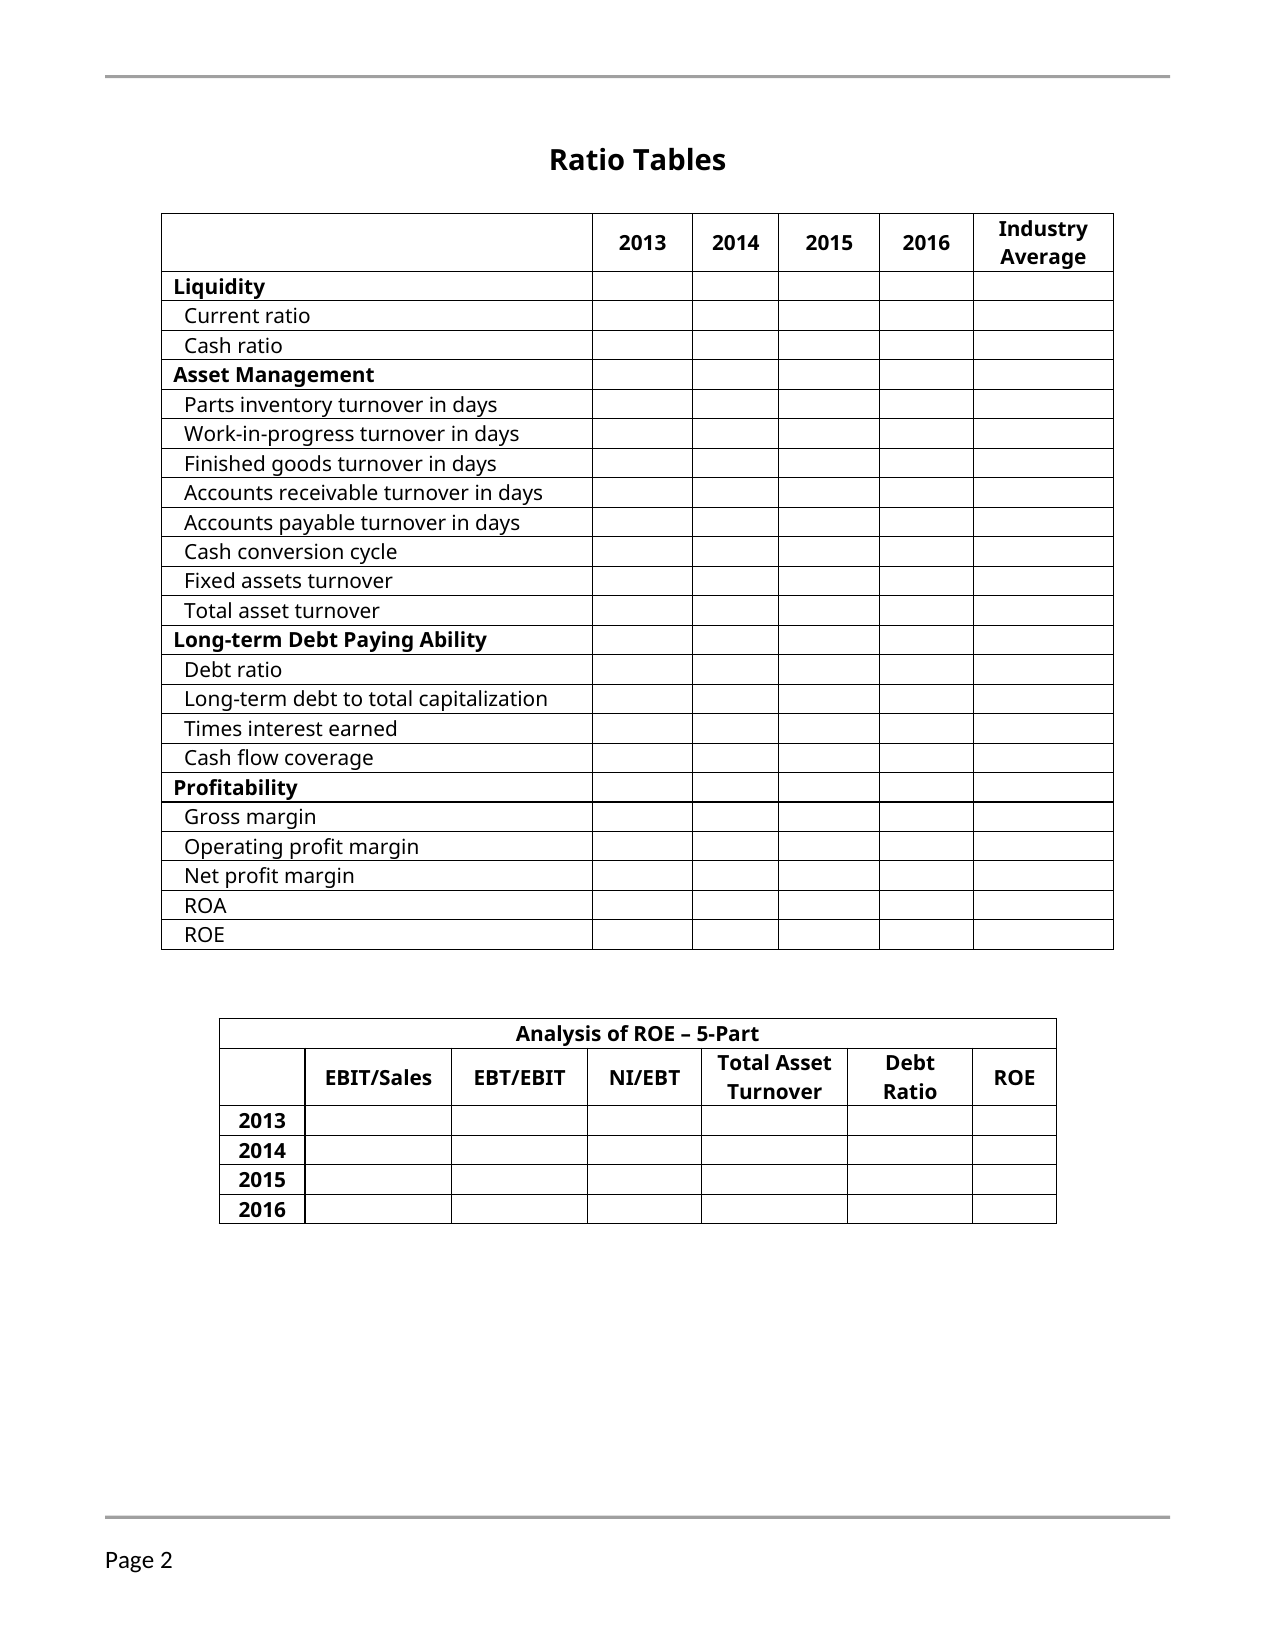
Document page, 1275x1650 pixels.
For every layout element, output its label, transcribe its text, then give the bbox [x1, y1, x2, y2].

table_cell [779, 449, 879, 477]
table_cell [779, 360, 879, 389]
table_cell [452, 1165, 587, 1194]
table_cell [693, 803, 778, 831]
table_cell [880, 861, 973, 890]
table_cell [880, 478, 973, 507]
table_cell [779, 390, 879, 418]
table_cell [880, 891, 973, 919]
table_cell [880, 685, 973, 713]
table_cell [974, 832, 1113, 860]
table_cell [880, 419, 973, 448]
table_cell ROA [162, 891, 592, 919]
table_cell [593, 478, 692, 507]
table_cell [974, 655, 1113, 683]
table_cell [880, 360, 973, 389]
table_cell [693, 596, 778, 624]
table_cell [880, 272, 973, 300]
table_cell [974, 861, 1113, 890]
table_cell Accounts receivable turnover in days [162, 478, 592, 507]
table_cell [880, 567, 973, 595]
table_cell [779, 537, 879, 566]
table_cell [779, 803, 879, 831]
table_cell [880, 714, 973, 742]
table_cell [593, 655, 692, 683]
table_header [162, 214, 592, 271]
table_cell [779, 567, 879, 595]
table_cell [593, 891, 692, 919]
table_cell [593, 537, 692, 566]
table_cell [693, 390, 778, 418]
table_cell 2015 [220, 1165, 304, 1194]
table_cell Current ratio [162, 301, 592, 330]
table_cell [702, 1195, 847, 1223]
table_cell [779, 272, 879, 300]
table_cell [588, 1106, 701, 1135]
table_header Analysis of ROE – 5-Part [220, 1019, 1056, 1047]
table_cell Liquidity [162, 272, 592, 300]
table_cell [779, 419, 879, 448]
table_cell [693, 508, 778, 536]
table_cell [702, 1106, 847, 1135]
table_cell [220, 1049, 304, 1105]
table_cell Long-term Debt Paying Ability [162, 626, 592, 654]
table_cell Debt Ratio [848, 1049, 972, 1105]
table_cell [593, 390, 692, 418]
table_cell [973, 1195, 1056, 1223]
table_cell [974, 596, 1113, 624]
table_cell [974, 272, 1113, 300]
table_cell [880, 537, 973, 566]
table_cell [306, 1136, 451, 1164]
table_cell [306, 1165, 451, 1194]
table_cell [880, 803, 973, 831]
table_cell [693, 478, 778, 507]
table_cell Asset Management [162, 360, 592, 389]
table_cell [702, 1136, 847, 1164]
table_cell [880, 331, 973, 359]
table_cell [593, 508, 692, 536]
table_cell [306, 1195, 451, 1223]
table_cell [880, 508, 973, 536]
table_cell [880, 626, 973, 654]
table_cell [693, 360, 778, 389]
table_cell [973, 1136, 1056, 1164]
table_cell [779, 773, 879, 801]
table_cell [593, 272, 692, 300]
table_cell [880, 390, 973, 418]
table_cell ROE [973, 1049, 1056, 1105]
table_cell [693, 685, 778, 713]
table_cell [974, 714, 1113, 742]
table_cell [973, 1106, 1056, 1135]
table_cell [593, 360, 692, 389]
table_cell [593, 714, 692, 742]
table_cell Accounts payable turnover in days [162, 508, 592, 536]
table_cell Cash conversion cycle [162, 537, 592, 566]
table_cell [974, 920, 1113, 949]
table_cell Net profit margin [162, 861, 592, 890]
table_cell Operating profit margin [162, 832, 592, 860]
table_cell [974, 449, 1113, 477]
table_cell [974, 891, 1113, 919]
table_cell [880, 449, 973, 477]
table_cell Times interest earned [162, 714, 592, 742]
table_cell [848, 1195, 972, 1223]
table_cell Parts inventory turnover in days [162, 390, 592, 418]
table_cell [702, 1165, 847, 1194]
table_cell [974, 567, 1113, 595]
table_cell Finished goods turnover in days [162, 449, 592, 477]
table_cell [593, 861, 692, 890]
table_cell [593, 744, 692, 772]
table_cell [974, 773, 1113, 801]
table_header Industry Average [974, 214, 1113, 271]
table_cell [593, 419, 692, 448]
table_cell [588, 1136, 701, 1164]
table_cell [974, 626, 1113, 654]
table_cell Gross margin [162, 803, 592, 831]
table_cell [593, 626, 692, 654]
table_cell [593, 803, 692, 831]
table_cell Total asset turnover [162, 596, 592, 624]
table_cell [779, 626, 879, 654]
table_cell [974, 301, 1113, 330]
table_cell [693, 744, 778, 772]
table_cell [974, 508, 1113, 536]
table_cell [779, 596, 879, 624]
table_cell [974, 360, 1113, 389]
table_cell [693, 537, 778, 566]
table_cell Work-in-progress turnover in days [162, 419, 592, 448]
table_cell [848, 1165, 972, 1194]
table_header 2014 [693, 214, 778, 271]
table_cell [974, 478, 1113, 507]
table_cell [880, 744, 973, 772]
table_cell [848, 1136, 972, 1164]
table_cell [588, 1165, 701, 1194]
table_cell [693, 714, 778, 742]
table_cell [848, 1106, 972, 1135]
table_cell [779, 508, 879, 536]
table_cell Fixed assets turnover [162, 567, 592, 595]
table_cell [779, 744, 879, 772]
table_cell [779, 832, 879, 860]
table_cell [593, 920, 692, 949]
table_cell [452, 1195, 587, 1223]
table_cell [779, 685, 879, 713]
table_header 2013 [593, 214, 692, 271]
table_cell [974, 744, 1113, 772]
table_cell [593, 832, 692, 860]
table_cell [593, 596, 692, 624]
table_cell [779, 920, 879, 949]
table_cell 2016 [220, 1195, 304, 1223]
table_cell [593, 331, 692, 359]
table_cell [779, 331, 879, 359]
table_cell [693, 891, 778, 919]
table_cell Debt ratio [162, 655, 592, 683]
table_cell [974, 537, 1113, 566]
table_cell [880, 832, 973, 860]
table_cell [779, 714, 879, 742]
table_cell [693, 449, 778, 477]
table_cell Cash ratio [162, 331, 592, 359]
table_cell [693, 272, 778, 300]
table_cell [973, 1165, 1056, 1194]
table_cell NI/EBT [588, 1049, 701, 1105]
table_cell [693, 832, 778, 860]
table_cell [593, 773, 692, 801]
table_cell [880, 920, 973, 949]
table_cell Long-term debt to total capitalization [162, 685, 592, 713]
table_cell Total Asset Turnover [702, 1049, 847, 1105]
table_cell [593, 449, 692, 477]
table_cell [593, 301, 692, 330]
table_cell [880, 655, 973, 683]
table_cell [779, 655, 879, 683]
text Ratio Tables [105, 139, 1170, 179]
table_cell [974, 390, 1113, 418]
table_cell [693, 331, 778, 359]
table_cell [693, 861, 778, 890]
table_cell [693, 920, 778, 949]
table_cell [593, 567, 692, 595]
table_header 2016 [880, 214, 973, 271]
table_cell [693, 626, 778, 654]
table_cell [693, 773, 778, 801]
table_cell 2014 [220, 1136, 304, 1164]
table_cell [974, 419, 1113, 448]
table_cell [779, 301, 879, 330]
table_cell [452, 1136, 587, 1164]
table_cell 2013 [220, 1106, 304, 1135]
table_cell [593, 685, 692, 713]
table_cell [693, 301, 778, 330]
table_cell EBT/EBIT [452, 1049, 587, 1105]
table_cell [974, 685, 1113, 713]
table_cell [452, 1106, 587, 1135]
table_cell [974, 331, 1113, 359]
table_cell [880, 301, 973, 330]
table_cell [779, 891, 879, 919]
table_cell Cash flow coverage [162, 744, 592, 772]
table_cell EBIT/Sales [306, 1049, 451, 1105]
table_header 2015 [779, 214, 879, 271]
table_cell [588, 1195, 701, 1223]
table_cell [693, 655, 778, 683]
table_cell [693, 419, 778, 448]
table_cell ROE [162, 920, 592, 949]
table_cell [779, 861, 879, 890]
table_cell [880, 596, 973, 624]
table_cell [880, 773, 973, 801]
table_cell [693, 567, 778, 595]
table_cell [306, 1106, 451, 1135]
table_cell [779, 478, 879, 507]
table_cell [974, 803, 1113, 831]
table_cell Profitability [162, 773, 592, 801]
